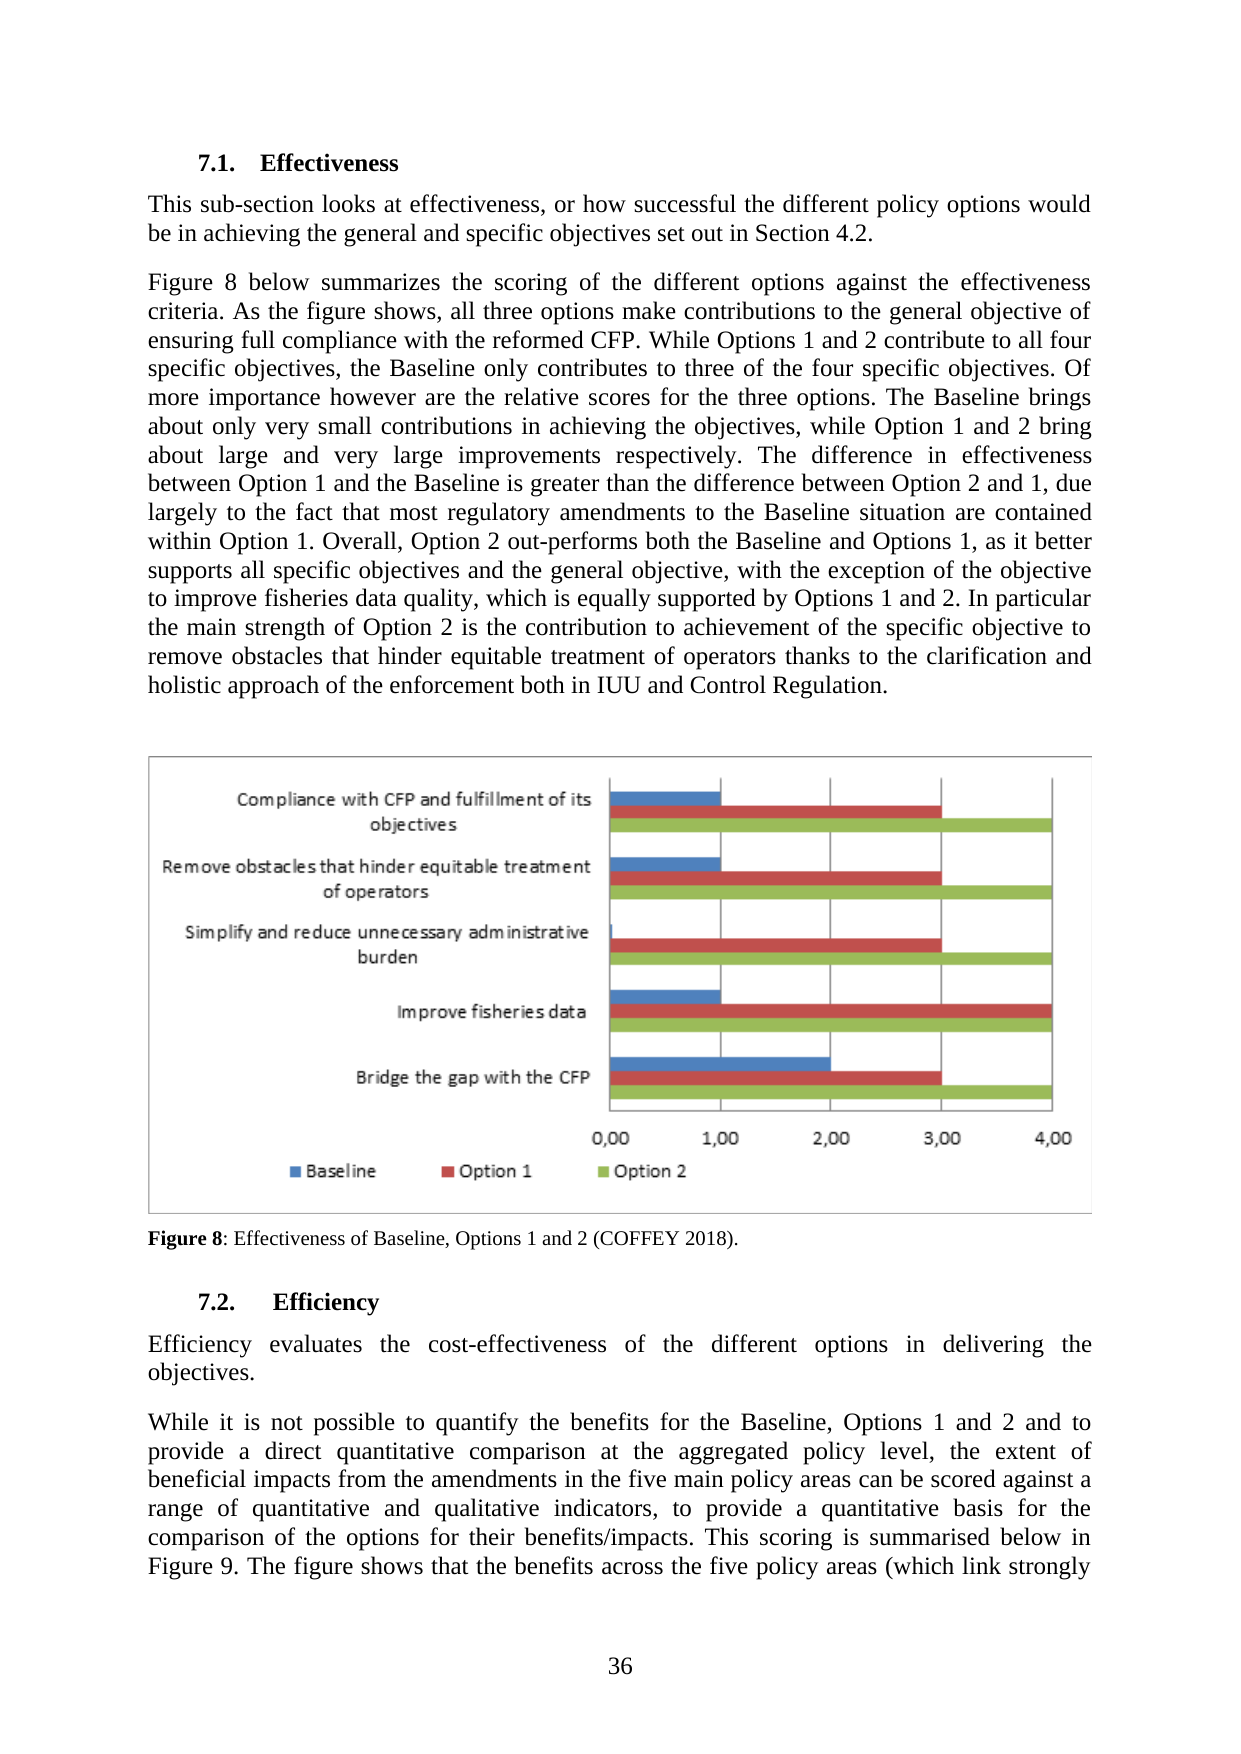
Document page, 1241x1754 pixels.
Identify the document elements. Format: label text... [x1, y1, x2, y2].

text Figure 8 below summarizes the scoring of the different options against the effectiveness criteria. As the figure shows, all three options make contributions to the general objective of ensuring full compliance with the reformed CFP. While Options 1 and 2 contribute to all four specific objectives, the Baseline only contributes to three of the four specific objectives. Of more importance however are the relative scores for the three options. The Baseline brings about only very small contributions in achieving the objectives, while Option 1 and 2 bring about large and very large improvements respectively. The difference in effectiveness between Option 1 and the Baseline is greater than the difference between Option 2 and 1, due largely to the fact that most regulatory amendments to the Baseline situation are contained within Option 1. Overall, Option 2 out-performs both the Baseline and Options 1, as it better supports all specific objectives and the general objective, with the exception of the objective to improve fisheries data quality, which is equally supported by Options 1 and 2. In particular the main strength of Option 2 is the contribution to achievement of the specific objective to remove obstacles that hinder equitable treatment of operators thanks to the clarification and holistic approach of the enforcement both in IUU and Control Regulation. [148, 267, 1093, 698]
text Figure 8: Effectiveness of Baseline, Options 1 and 2 (COFFEY 2018). [148, 1226, 1093, 1250]
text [148, 1407, 1093, 1579]
subtitle Effectiveness [198, 148, 1093, 176]
text This sub-section looks at effectiveness, or how successful the different policy options would be in achieving the general and specific objectives set out in Section 4.2. [148, 189, 1093, 246]
subtitle Efficiency [198, 1287, 1093, 1316]
text Efficiency evaluates the cost-effectiveness of the different options in delivering the objectives. [148, 1329, 1093, 1386]
